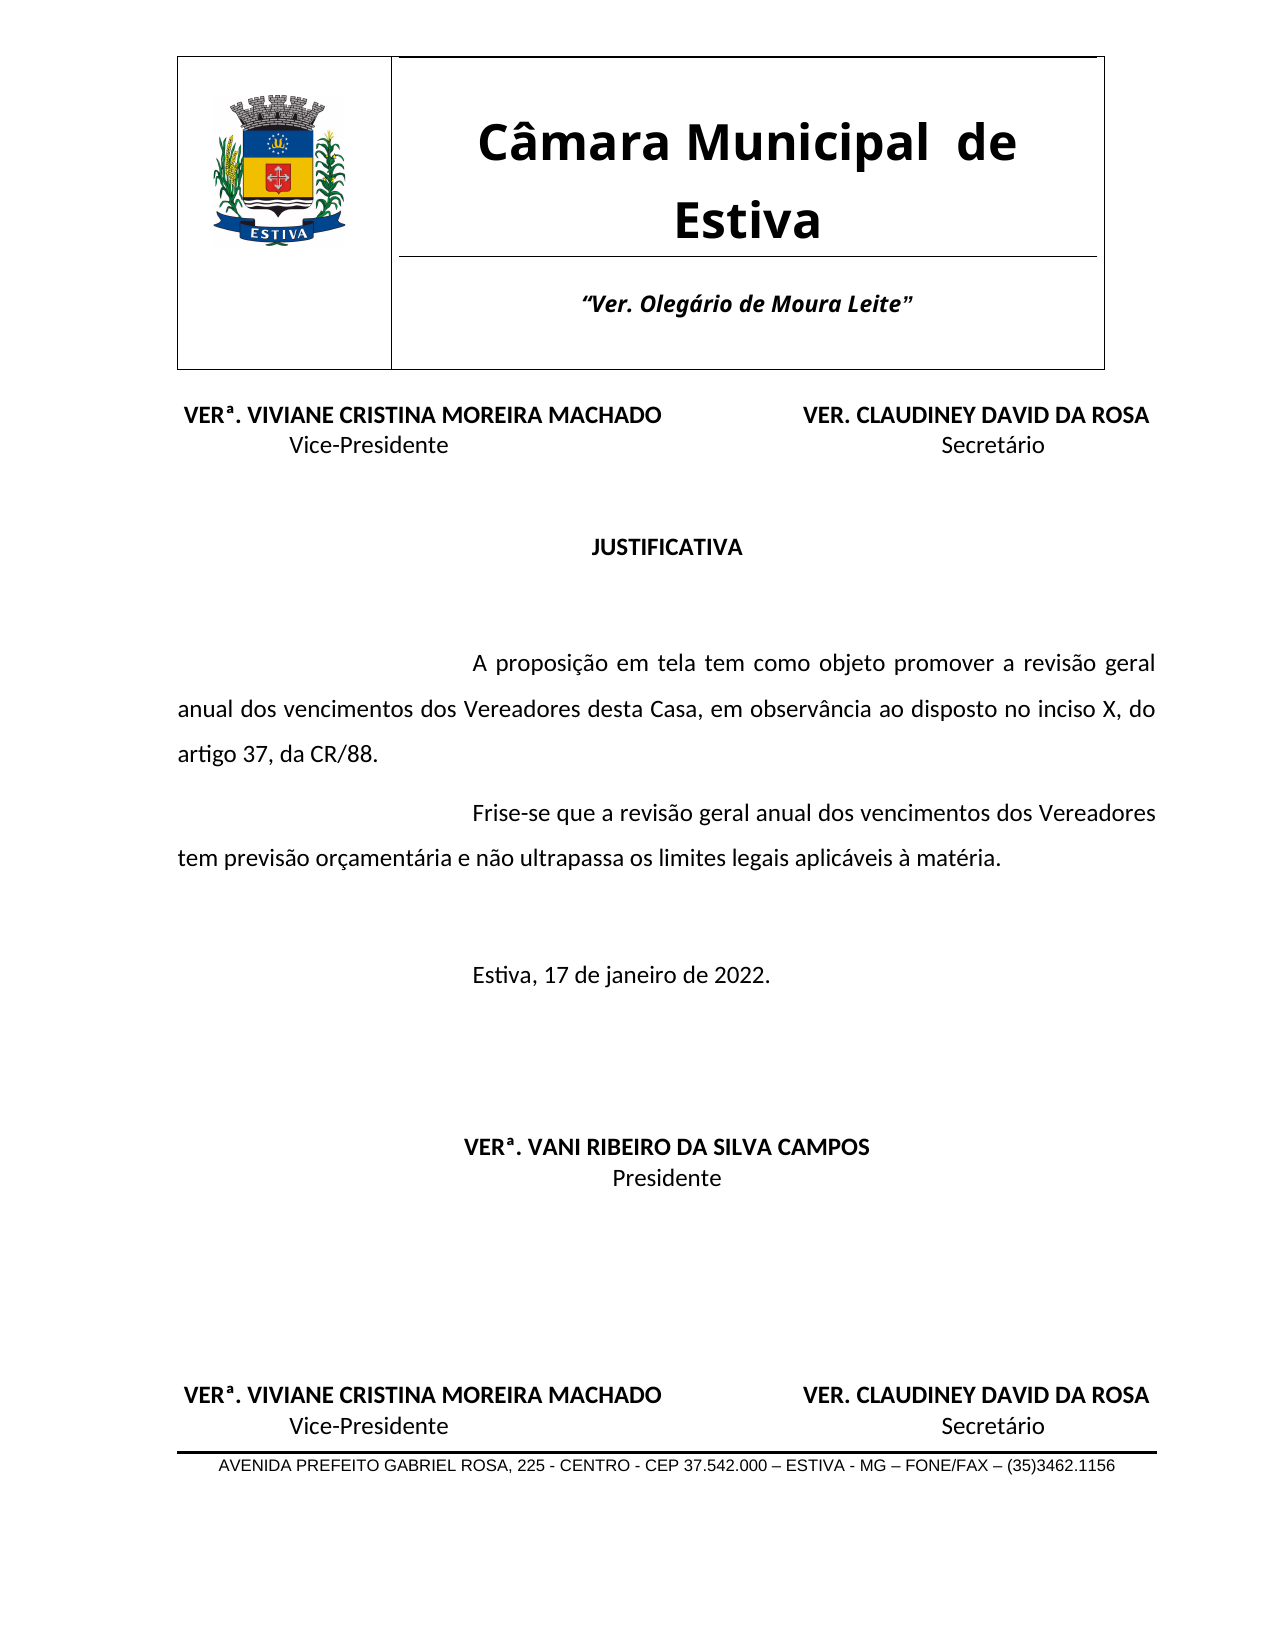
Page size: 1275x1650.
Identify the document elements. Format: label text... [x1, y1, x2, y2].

text Presidente [177, 1162, 1157, 1192]
text VERª. VIVIANE CRISTINA MOREIRA MACHADO VER. CLAUDINEY DAVID DA ROSA [177, 1379, 1157, 1410]
text VERª. VANI RIBEIRO DA SILVA CAMPOS [177, 1131, 1157, 1162]
text JUSTIFICATIVA [177, 531, 1157, 561]
text VERª. VIVIANE CRISTINA MOREIRA MACHADO VER. CLAUDINEY DAVID DA ROSA [177, 399, 1157, 429]
text Frise-se que a revisão geral anual dos vencimentos dos Vereadores tem previsão orçamentária e não ultrapassa os limites legais aplicáveis à matéria. [177, 797, 1157, 873]
subtitle Estiva, 17 de janeiro de 2022. [177, 959, 1157, 989]
text A proposição em tela tem como objeto promover a revisão geral anual dos vencimentos dos Vereadores desta Casa, em observância ao disposto no inciso X, do artigo 37, da CR/88. [177, 647, 1157, 769]
text Vice-Presidente Secretário [177, 1410, 1157, 1441]
text Vice-Presidente Secretário [177, 429, 1157, 460]
picture [213, 95, 346, 246]
